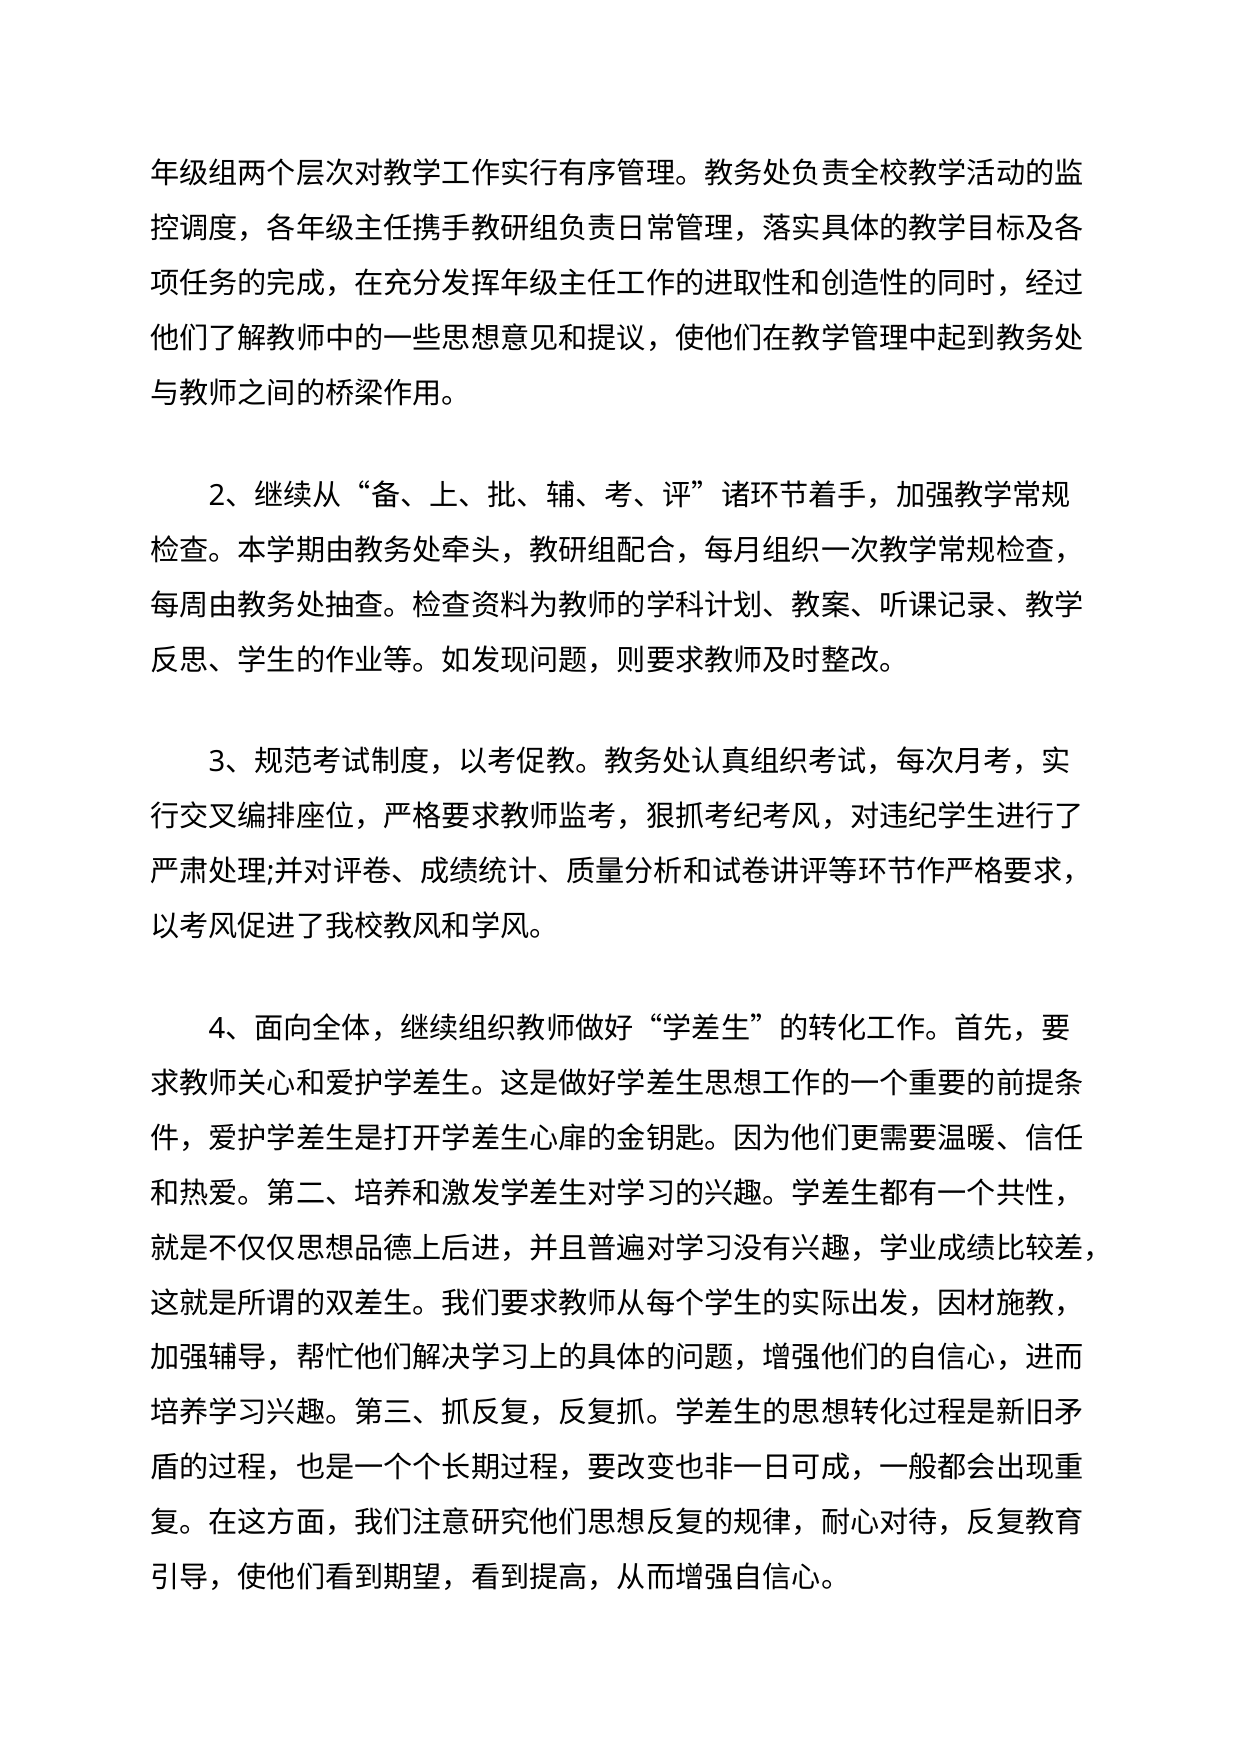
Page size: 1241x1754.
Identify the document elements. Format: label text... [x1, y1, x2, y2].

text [150, 150, 1090, 412]
text 4、面向全体，继续组织教师做好“学差生”的转化工作。首先，要求教师关心和爱护学差生。这是做好学差生思想工作的一个重要的前提条件，爱护学差生是打开学差生心扉的金钥匙。因为他们更需要温暖、信任和热爱。第二、培养和激发学差生对学习的兴趣。学差生都有一个共性，就是不仅仅思想品德上后进，并且普遍对学习没有兴趣，学业成绩比较差，这就是所谓的双差生。我们要求教师从每个学生的实际出发，因材施教，加强辅导，帮忙他们解决学习上的具体的问题，增强他们的自信心，进而培养学习兴趣。第三、抓反复，反复抓。学差生的思想转化过程是新旧矛盾的过程，也是一个个长期过程，要改变也非一日可成，一般都会出现重复。在这方面，我们注意研究他们思想反复的规律，耐心对待，反复教育引导，使他们看到期望，看到提高，从而增强自信心。 [150, 1004, 1090, 1596]
text 2、继续从“备、上、批、辅、考、评”诸环节着手，加强教学常规检查。本学期由教务处牵头，教研组配合，每月组织一次教学常规检查，每周由教务处抽查。检查资料为教师的学科计划、教案、听课记录、教学反思、学生的作业等。如发现问题，则要求教师及时整改。 [150, 471, 1090, 678]
text 3、规范考试制度，以考促教。教务处认真组织考试，每次月考，实行交叉编排座位，严格要求教师监考，狠抓考纪考风，对违纪学生进行了严肃处理;并对评卷、成绩统计、质量分析和试卷讲评等环节作严格要求，以考风促进了我校教风和学风。 [150, 738, 1090, 945]
